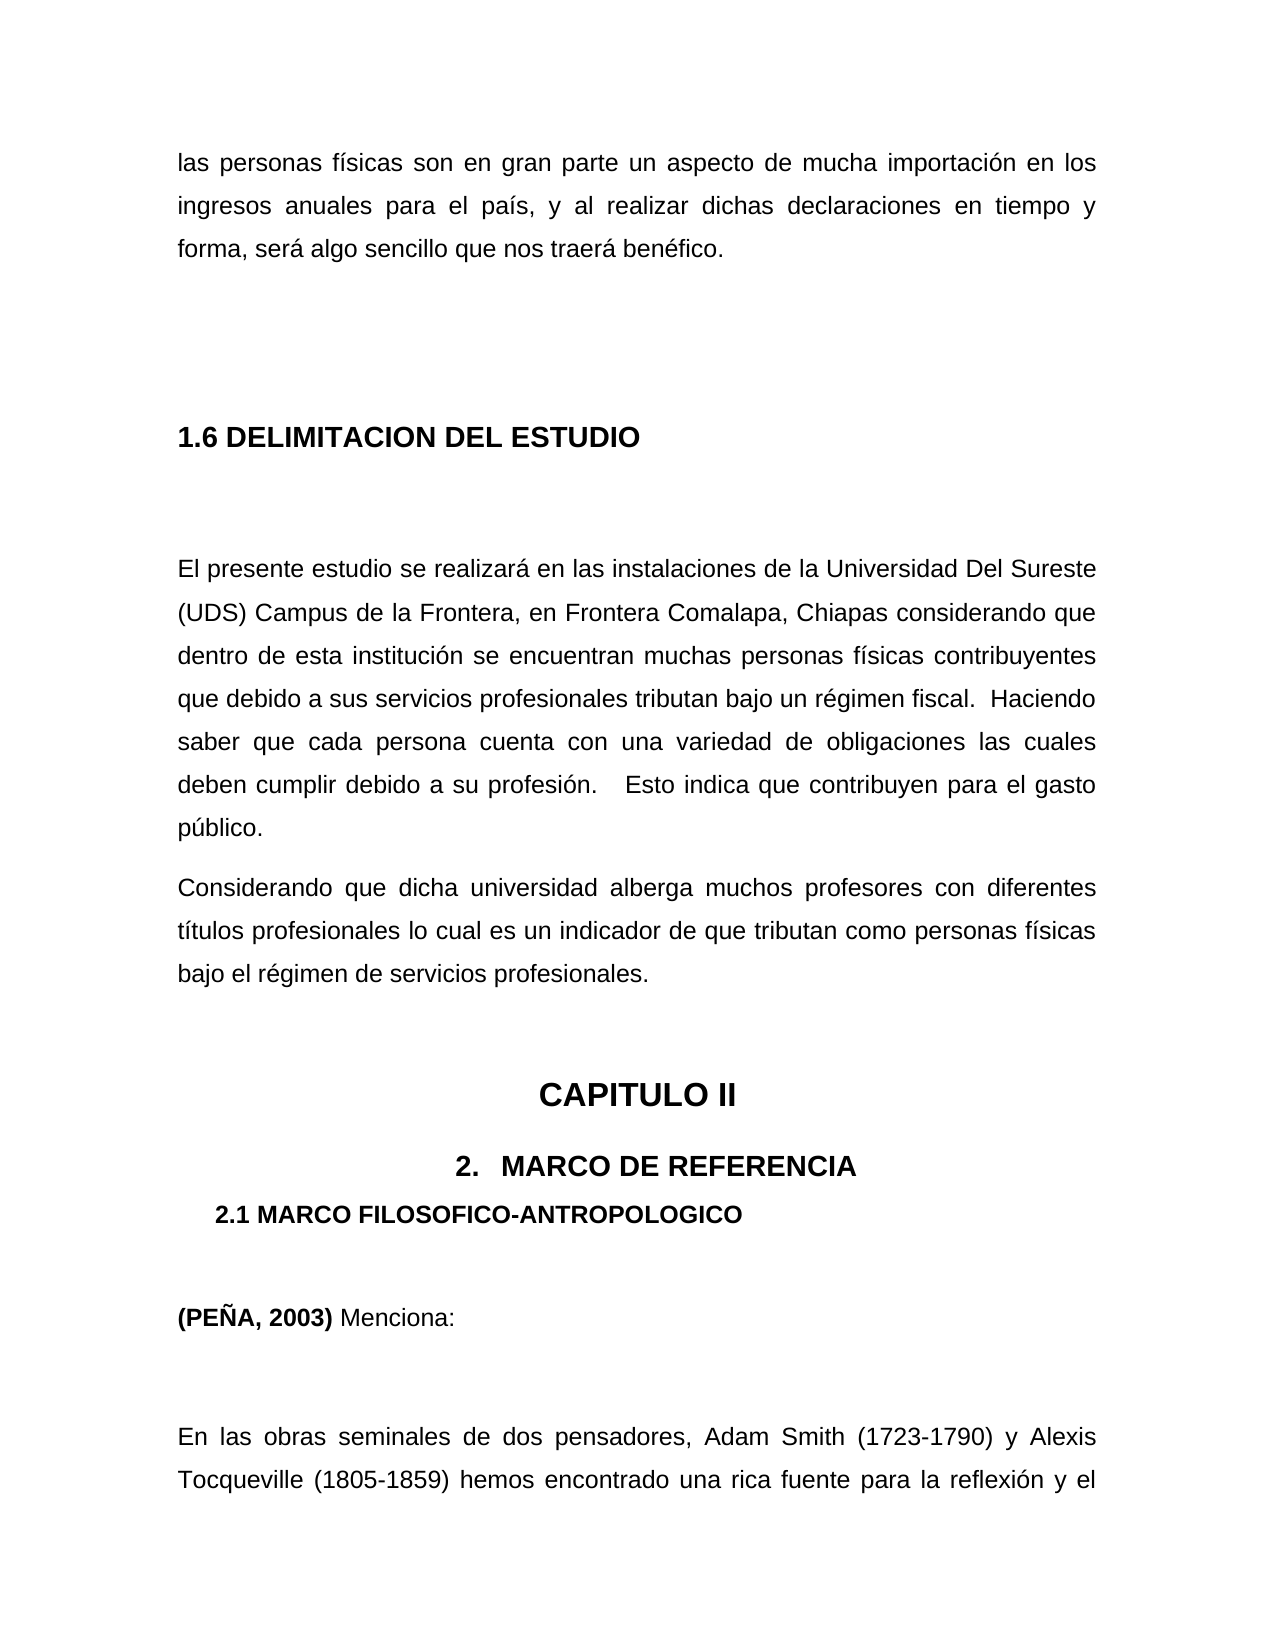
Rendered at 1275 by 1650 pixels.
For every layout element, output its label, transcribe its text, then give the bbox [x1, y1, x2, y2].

list MARCO DE REFERENCIA [215, 1149, 1098, 1183]
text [177, 148, 1098, 263]
text CAPITULO II [177, 1075, 1098, 1114]
text Menciona: [177, 1303, 1098, 1331]
text 1.6 DELIMITACION DEL ESTUDIO [177, 421, 1098, 454]
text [177, 1422, 1098, 1494]
list MARCO FILOSOFICO-ANTROPOLOGICO [215, 1200, 1098, 1228]
text Considerando que dicha universidad alberga muchos profesores con diferentes títulos profesionales lo cual es un indicador de que tributan como personas físicas bajo el régimen de servicios profesionales. [177, 873, 1098, 988]
text El presente estudio se realizará en las instalaciones de la Universidad Del Sureste (UDS) Campus de la Frontera, en Frontera Comalapa, Chiapas considerando que dentro de esta institución se encuentran muchas personas físicas contribuyentes que debido a sus servicios profesionales tributan bajo un régimen fiscal. Haciendo saber que cada persona cuenta con una variedad de obligaciones las cuales deben cumplir debido a su profesión. Esto indica que contribuyen para el gasto público. [177, 554, 1098, 842]
